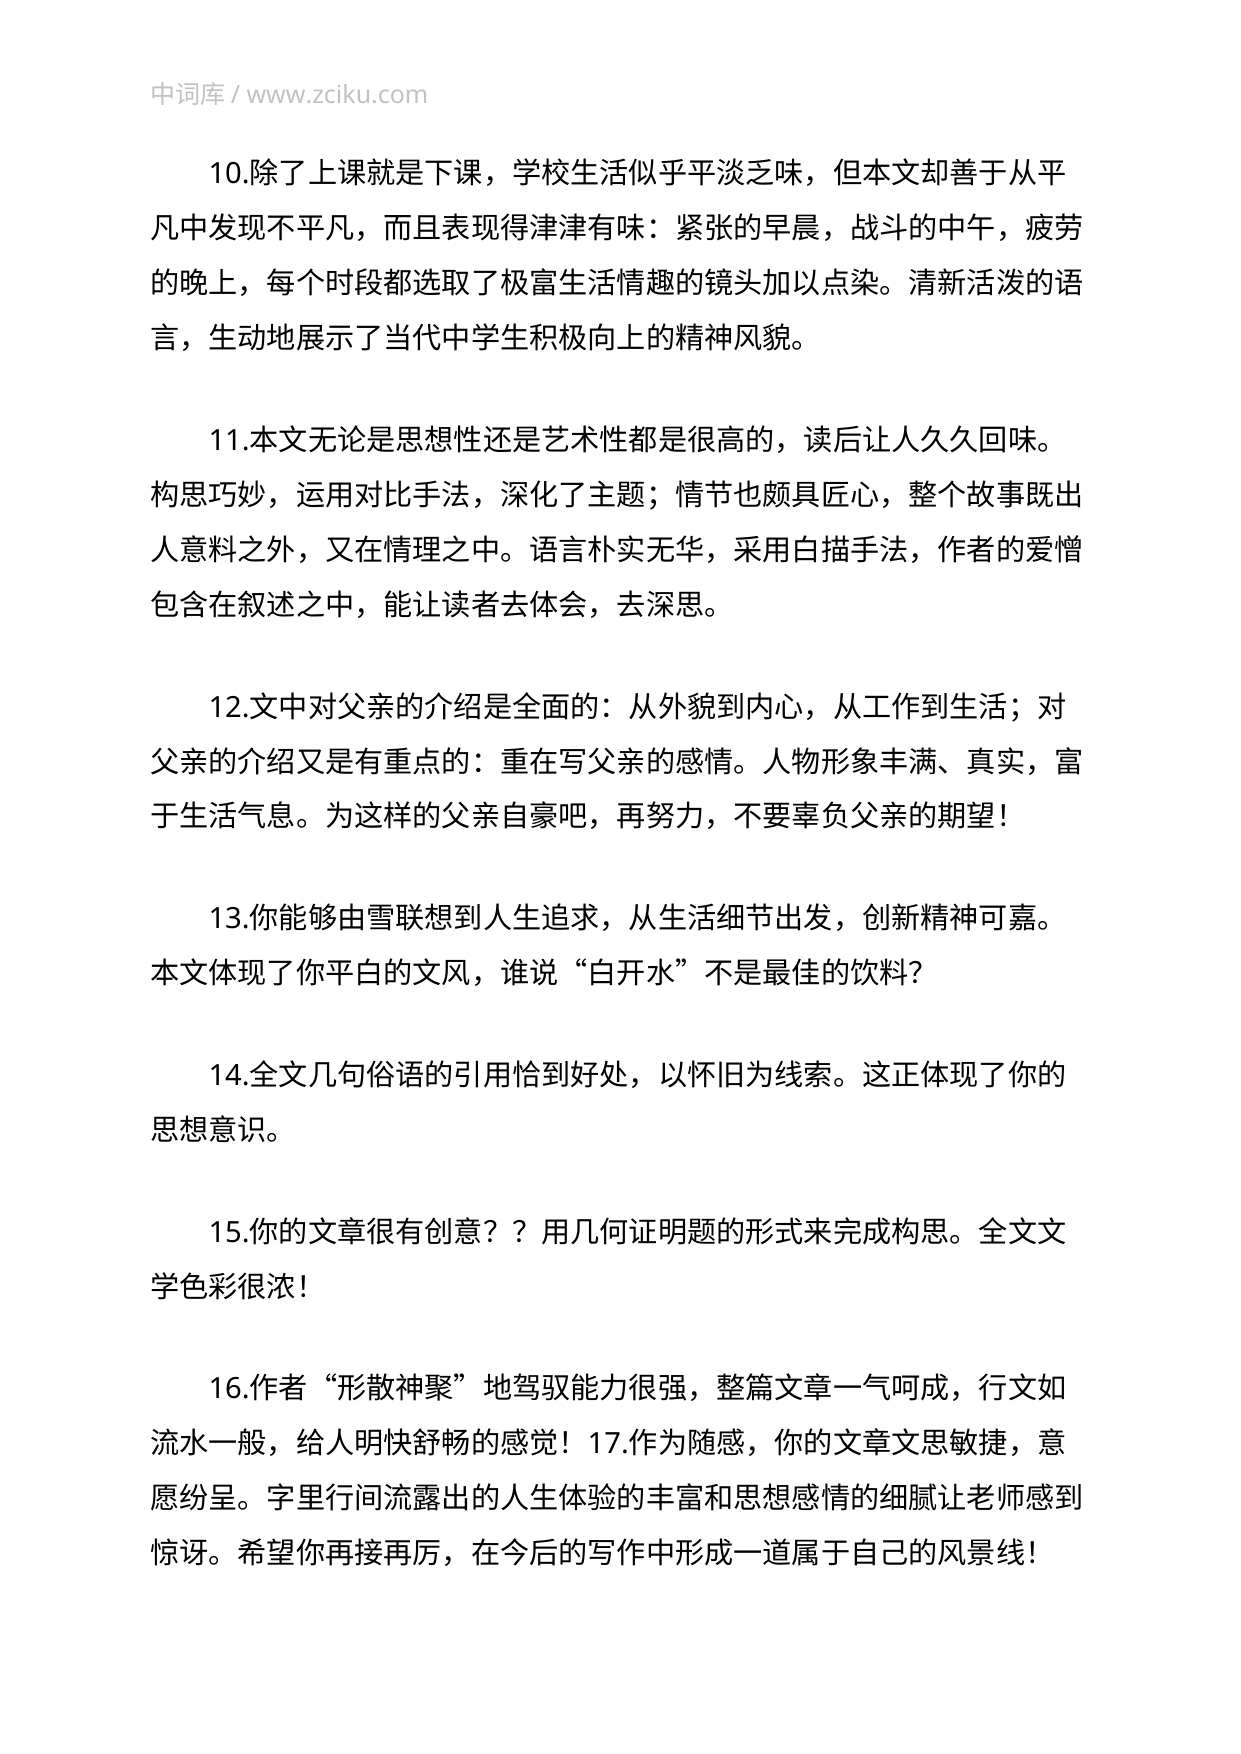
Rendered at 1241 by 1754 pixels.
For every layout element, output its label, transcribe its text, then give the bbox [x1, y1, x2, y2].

text 16.作者“形散神聚”地驾驭能力很强，整篇文章一气呵成，行文如流水一般，给人明快舒畅的感觉！17.作为随感，你的文章文思敏捷，意愿纷呈。字里行间流露出的人生体验的丰富和思想感情的细腻让老师感到惊讶。希望你再接再厉，在今后的写作中形成一道属于自己的风景线！ [150, 1365, 1090, 1572]
text 15.你的文章很有创意？？用几何证明题的形式来完成构思。全文文学色彩很浓！ [150, 1208, 1090, 1306]
text 11.本文无论是思想性还是艺术性都是很高的，读后让人久久回味。构思巧妙，运用对比手法，深化了主题；情节也颇具匠心，整个故事既出人意料之外，又在情理之中。语言朴实无华，采用白描手法，作者的爱憎包含在叙述之中，能让读者去体会，去深思。 [150, 417, 1090, 624]
text 12.文中对父亲的介绍是全面的：从外貌到内心，从工作到生活；对父亲的介绍又是有重点的：重在写父亲的感情。人物形象丰满、真实，富于生活气息。为这样的父亲自豪吧，再努力，不要辜负父亲的期望！ [150, 683, 1090, 835]
text 10.除了上课就是下课，学校生活似乎平淡乏味，但本文却善于从平凡中发现不平凡，而且表现得津津有味：紧张的早晨，战斗的中午，疲劳的晚上，每个时段都选取了极富生活情趣的镜头加以点染。清新活泼的语言，生动地展示了当代中学生积极向上的精神风貌。 [150, 150, 1090, 357]
text 14.全文几句俗语的引用恰到好处，以怀旧为线索。这正体现了你的思想意识。 [150, 1052, 1090, 1149]
text 13.你能够由雪联想到人生追求，从生活细节出发，创新精神可嘉。本文体现了你平白的文风，谁说“白开水”不是最佳的饮料？ [150, 895, 1090, 992]
